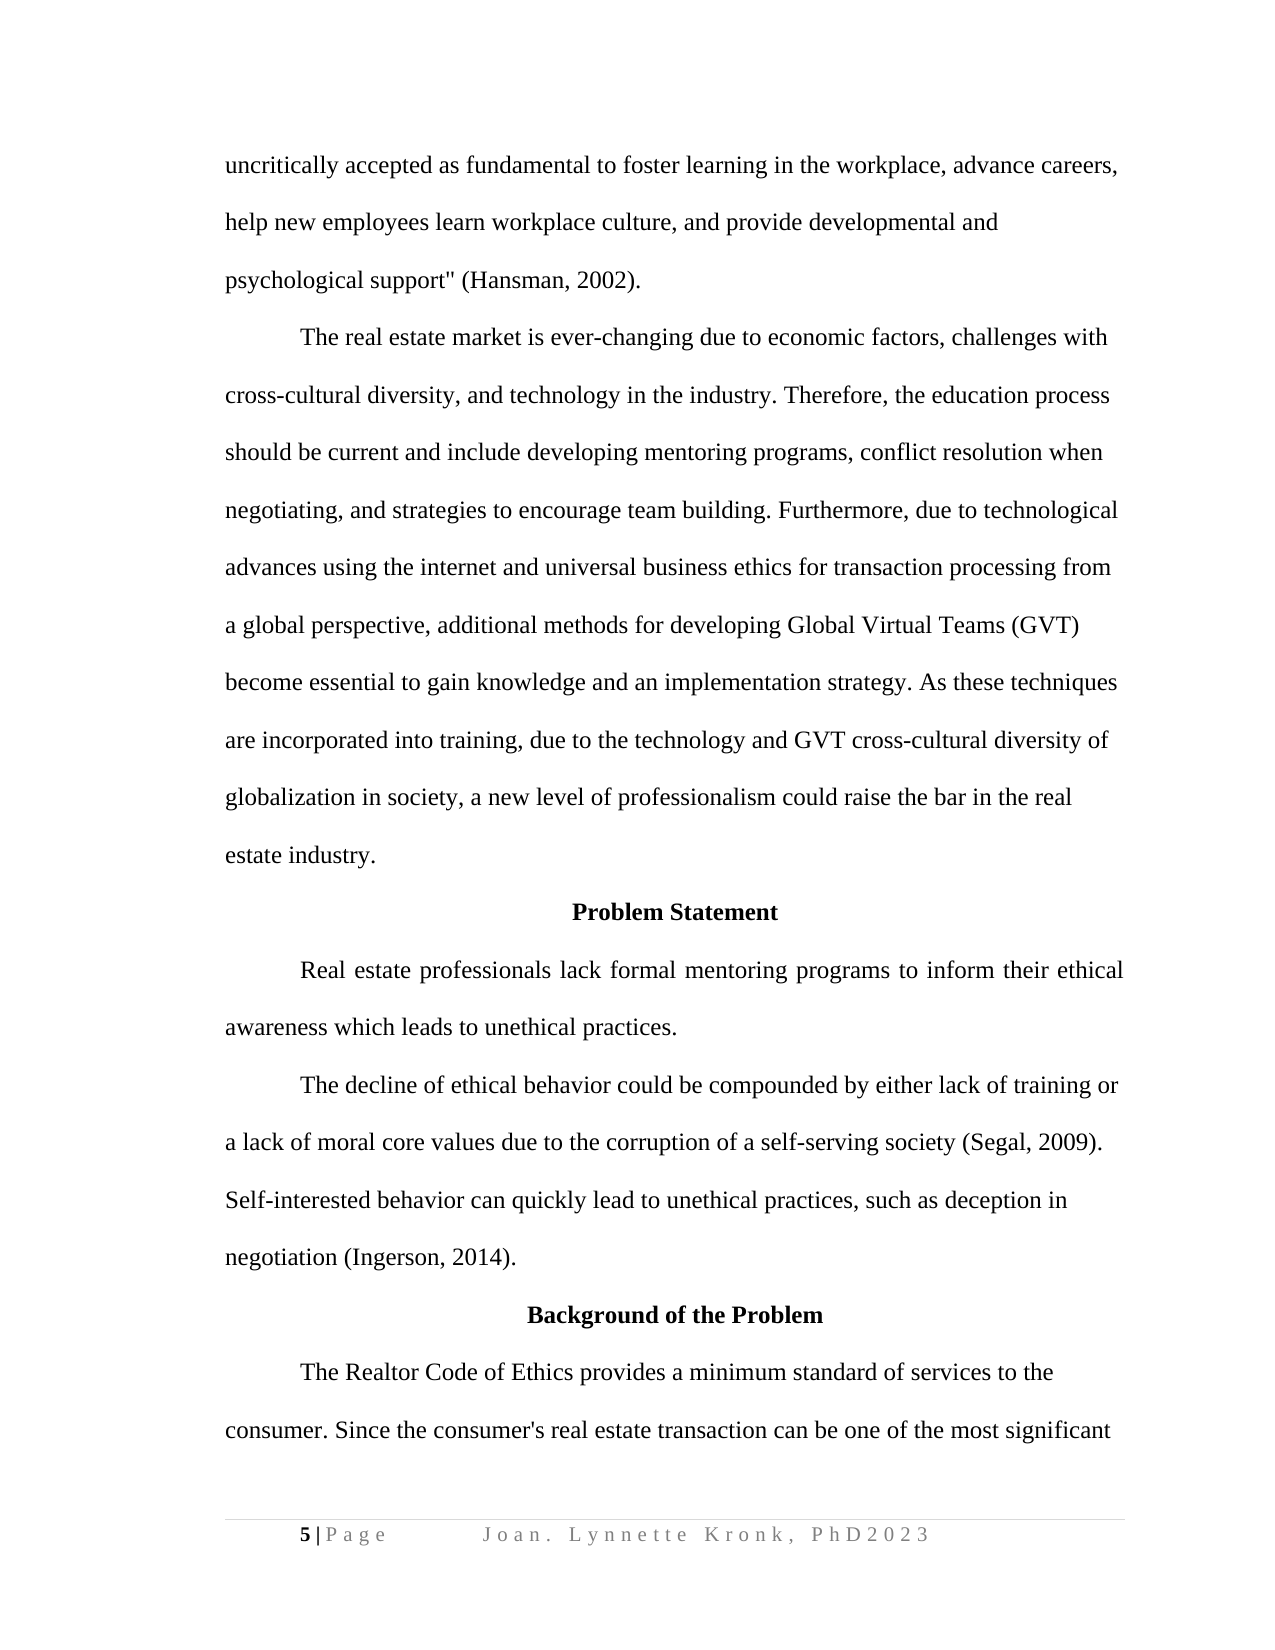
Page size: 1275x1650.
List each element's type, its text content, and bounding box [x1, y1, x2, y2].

text The real estate market is ever-changing due to economic factors, challenges with cross-cultural diversity, and technology in the industry. Therefore, the education process should be current and include developing mentoring programs, conflict resolution when negotiating, and strategies to encourage team building. Furthermore, due to technological advances using the internet and universal business ethics for transaction processing from a global perspective, additional methods for developing Global Virtual Teams (GVT) become essential to gain knowledge and an implementation strategy. As these techniques are incorporated into training, due to the technology and GVT cross-cultural diversity of globalization in society, a new level of professionalism could raise the bar in the real estate industry. [225, 322, 1125, 869]
text Problem Statement [225, 897, 1125, 926]
text Real estate professionals lack formal mentoring programs to inform their ethical awareness which leads to unethical practices. [225, 955, 1125, 1041]
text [225, 1357, 1125, 1444]
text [225, 150, 1125, 294]
text The decline of ethical behavior could be compounded by either lack of training or a lack of moral core values due to the corruption of a self-serving society (Segal, 2009). Self-interested behavior can quickly lead to unethical practices, such as deception in negotiation (Ingerson, 2014). [225, 1070, 1125, 1271]
text Background of the Problem [225, 1300, 1125, 1329]
